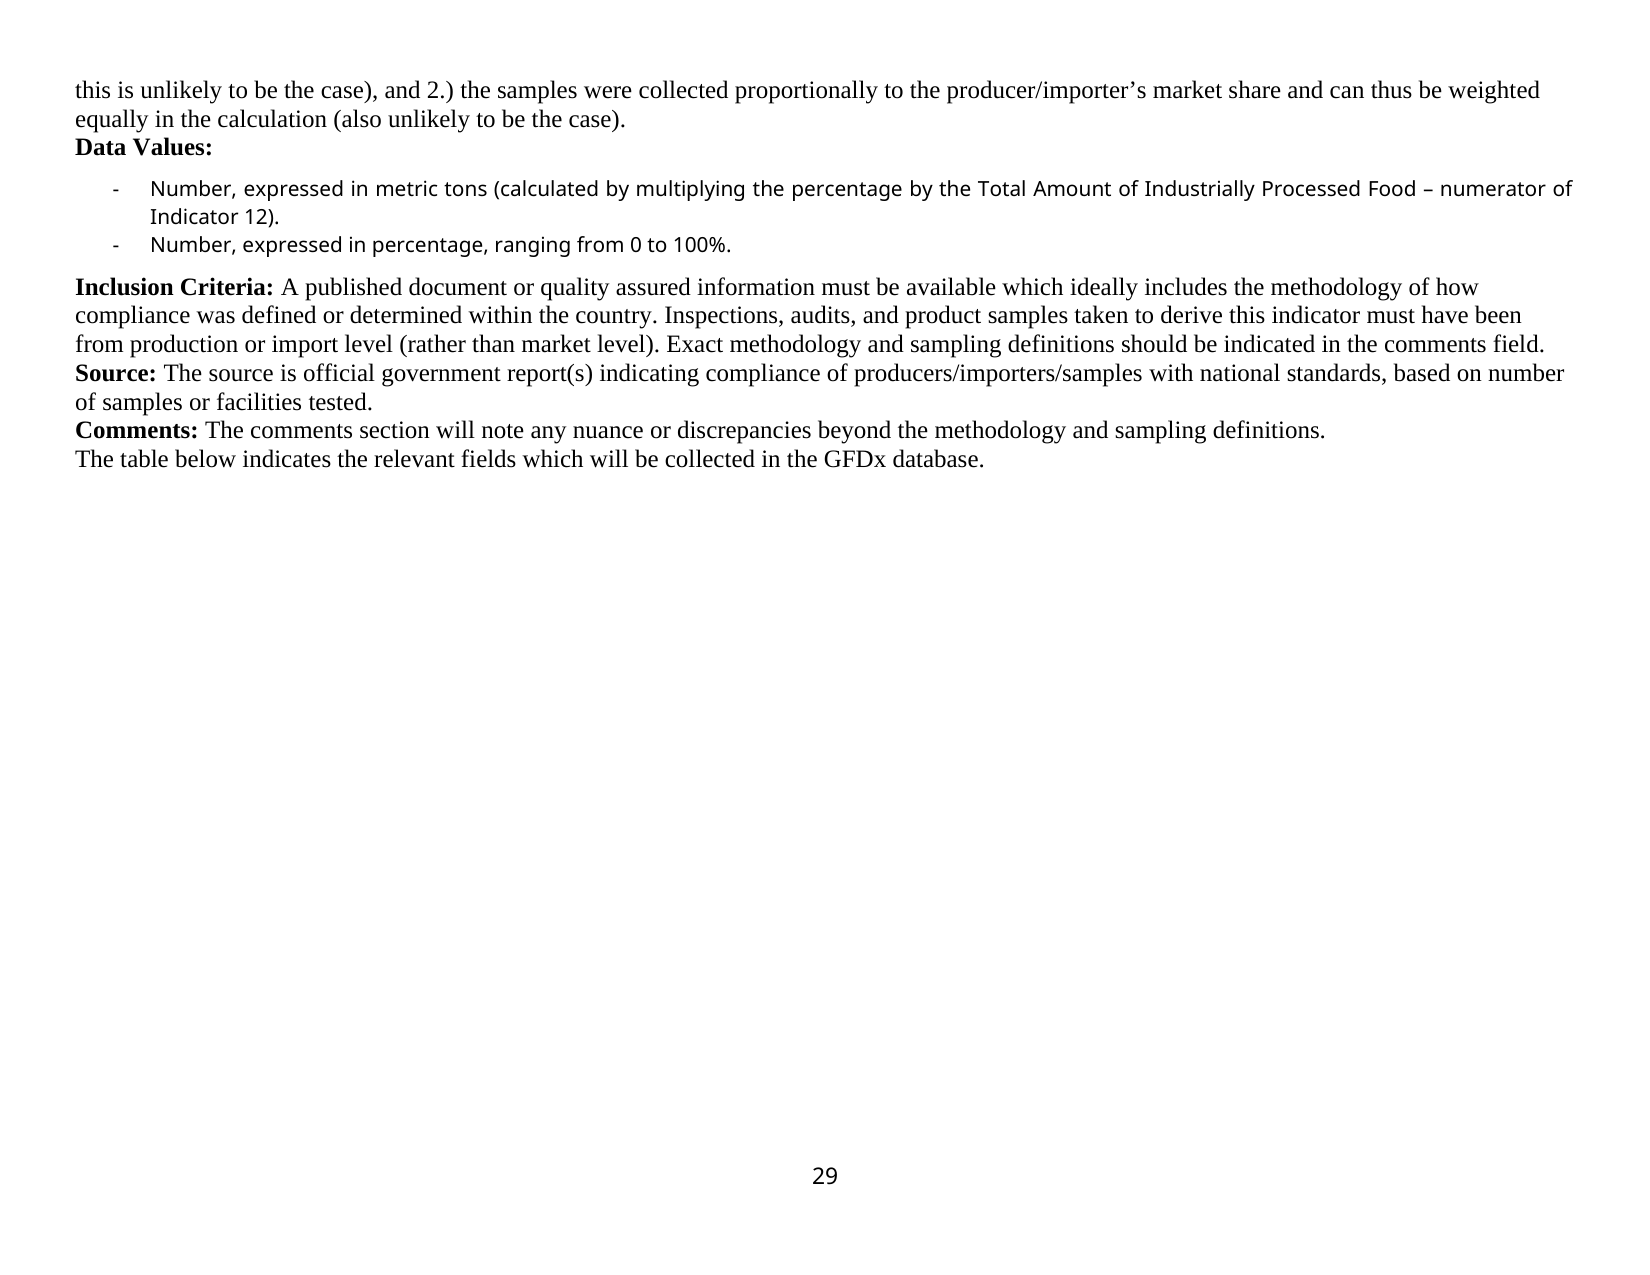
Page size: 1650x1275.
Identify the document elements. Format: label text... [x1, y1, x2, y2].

text The table below indicates the relevant fields which will be collected in the GFDx database. [75, 444, 1575, 473]
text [75, 75, 1575, 132]
text Comments: The comments section will note any nuance or discrepancies beyond the methodology and sampling definitions. [75, 415, 1575, 444]
list Number, expressed in metric tons (calculated by multiplying the percentage by the Total Amount of Industrially Processed Food – numerator of Indicator 12). [112, 174, 1575, 231]
list Number, expressed in percentage, ranging from 0 to 100%. [112, 231, 1575, 259]
text Source: The source is official government report(s) indicating compliance of producers/importers/samples with national standards, based on number of samples or facilities tested. [75, 358, 1575, 415]
text Inclusion Criteria: A published document or quality assured information must be available which ideally includes the methodology of how compliance was defined or determined within the country. Inspections, audits, and product samples taken to derive this indicator must have been from production or import level (rather than market level). Exact methodology and sampling definitions should be indicated in the comments field. [75, 272, 1575, 358]
text Data Values: [75, 132, 1575, 161]
